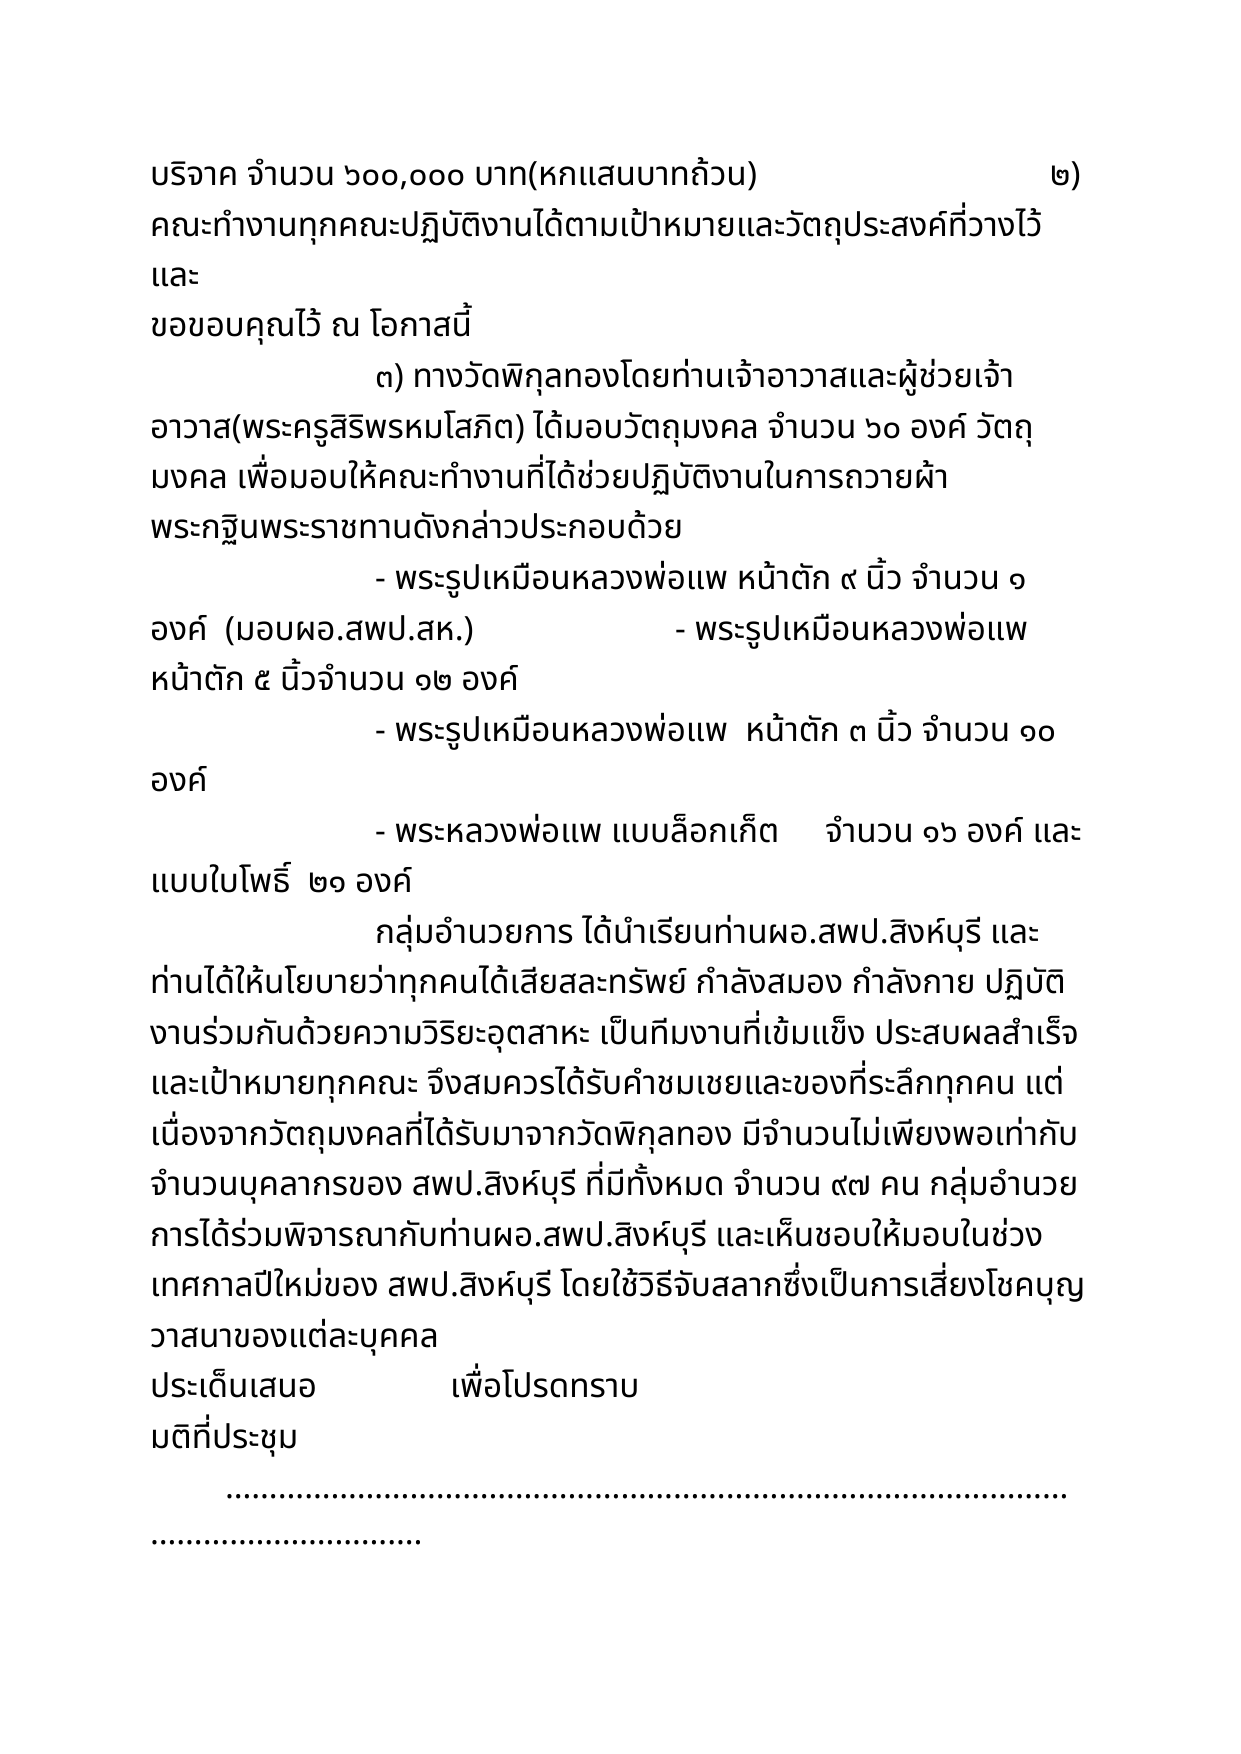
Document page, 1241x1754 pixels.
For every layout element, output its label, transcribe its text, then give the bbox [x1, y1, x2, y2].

text ๓) ทางวัดพิกุลทองโดยท่านเจ้าอาวาสและผู้ช่วยเจ้าอาวาส(พระครูสิริพรหมโสภิต) ได้มอบวัตถุมงคล จำนวน ๖๐ องค์ วัตถุมงคล เพื่อมอบให้คณะทำงานที่ได้ช่วยปฏิบัติงานในการถวายผ้า [150, 352, 1090, 503]
text ประเด็นเสนอ เพื่อโปรดทราบ [150, 1362, 1090, 1413]
text - พระรูปเหมือนหลวงพ่อแพ หน้าตัก ๙ นิ้ว จำนวน ๑ องค์ (มอบผอ.สพป.สห.) - พระรูปเหมือนหลวงพ่อแพ หน้าตัก ๕ นิ้วจำนวน ๑๒ องค์ [150, 554, 1090, 706]
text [150, 150, 1090, 301]
text มติที่ประชุม ………………………………………………………………………………………………………………. [150, 1413, 1090, 1554]
text พระกฐินพระราชทานดังกล่าวประกอบด้วย [150, 503, 1090, 554]
text - พระรูปเหมือนหลวงพ่อแพ หน้าตัก ๓ นิ้ว จำนวน ๑๐ องค์ [150, 706, 1090, 807]
text ขอขอบคุณไว้ ณ โอกาสนี้ [150, 301, 1090, 352]
text - พระหลวงพ่อแพ แบบล็อกเก็ต จำนวน ๑๖ องค์ และแบบใบโพธิ์ ๒๑ องค์ [150, 807, 1090, 908]
text กลุ่มอำนวยการ ได้นำเรียนท่านผอ.สพป.สิงห์บุรี และท่านได้ให้นโยบายว่าทุกคนได้เสียสละทรัพย์ กำลังสมอง กำลังกาย ปฏิบัติงานร่วมกันด้วยความวิริยะอุตสาหะ เป็นทีมงานที่เข้มแข็ง ประสบผลสำเร็จและเป้าหมายทุกคณะ จึงสมควรได้รับคำชมเชยและของที่ระลึกทุกคน แต่เนื่องจากวัตถุมงคลที่ได้รับมาจากวัดพิกุลทอง มีจำนวนไม่เพียงพอเท่ากับจำนวนบุคลากรของ สพป.สิงห์บุรี ที่มีทั้งหมด จำนวน ๙๗ คน กลุ่มอำนวยการได้ร่วมพิจารณากับท่านผอ.สพป.สิงห์บุรี และเห็นชอบให้มอบในช่วงเทศกาลปีใหม่ของ สพป.สิงห์บุรี โดยใช้วิธีจับสลากซึ่งเป็นการเสี่ยงโชคบุญวาสนาของแต่ละบุคคล [150, 908, 1090, 1362]
